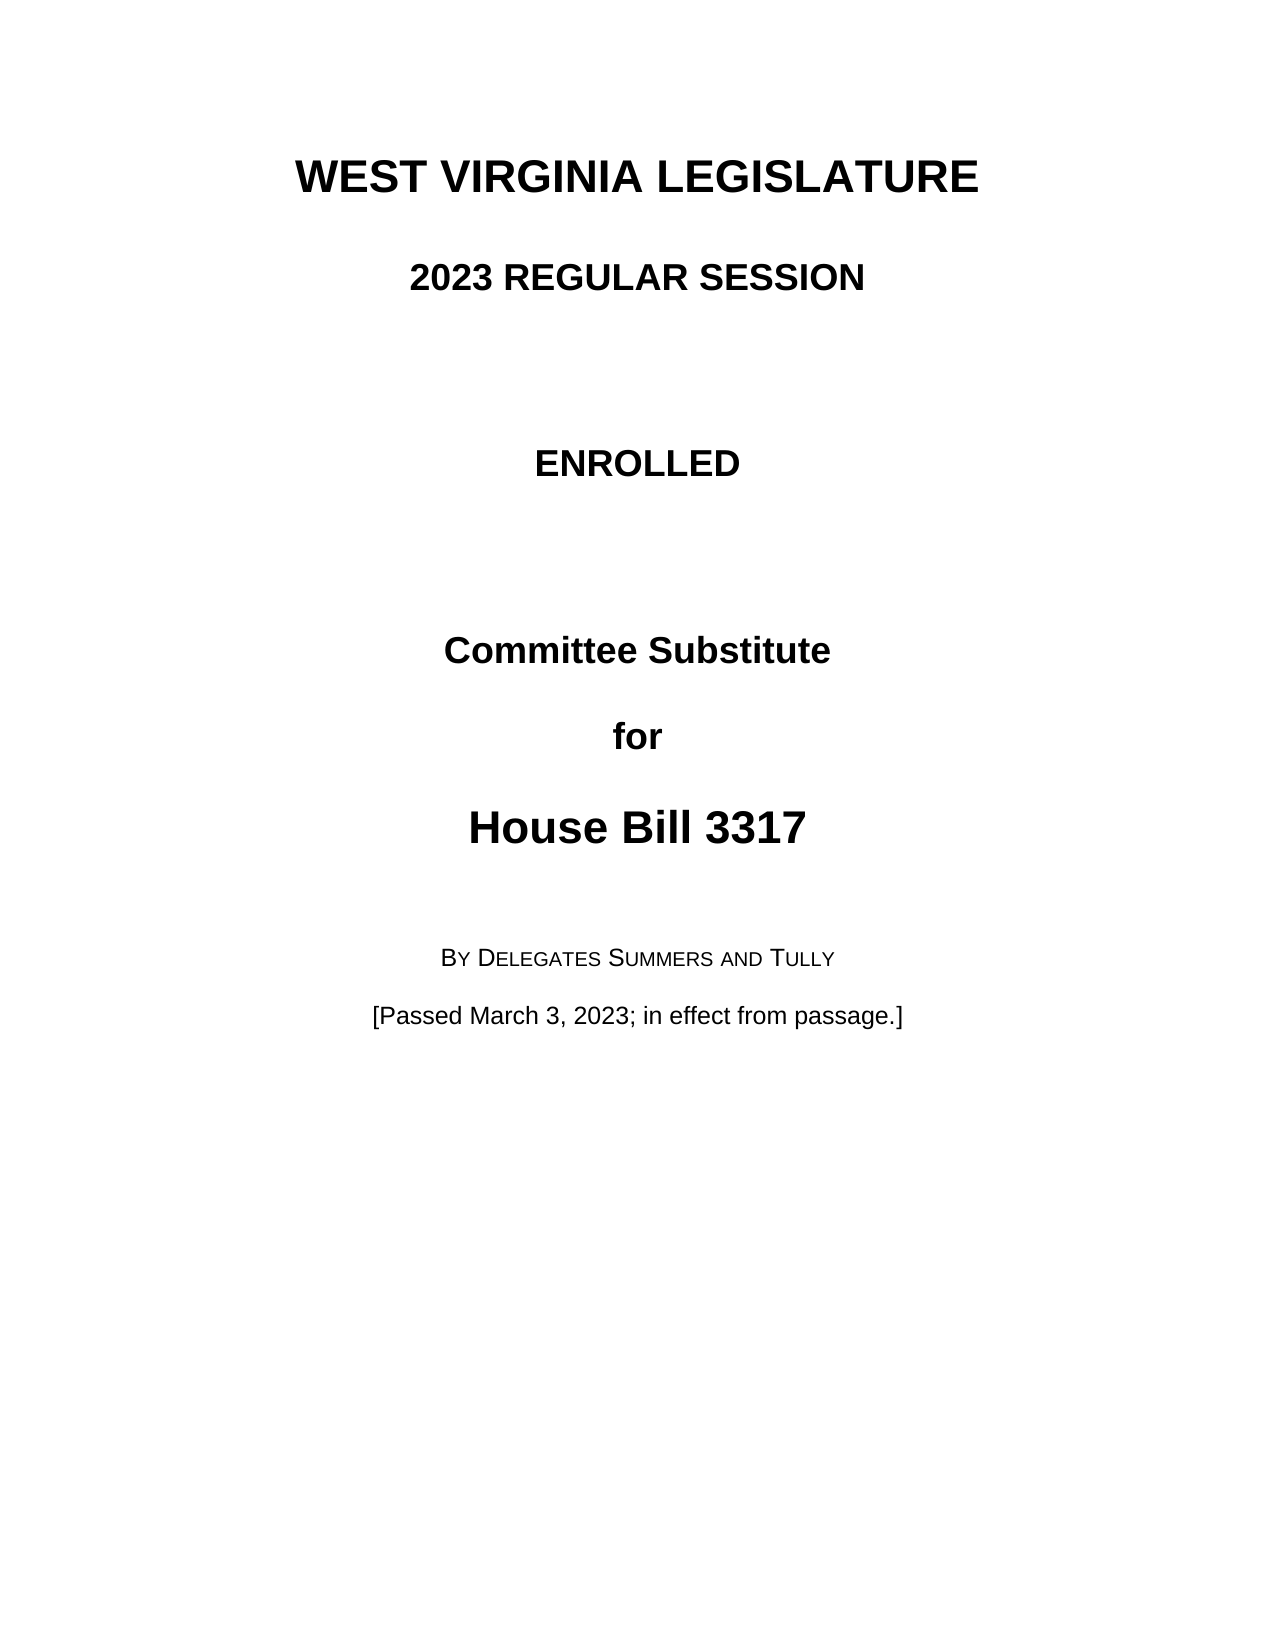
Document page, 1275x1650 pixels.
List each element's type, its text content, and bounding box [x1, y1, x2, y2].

title 2023 regular session [150, 255, 1125, 298]
text By Delegates Summers and Tully [337, 943, 937, 972]
title ENROLLED [150, 442, 1125, 485]
title WEST virginia legislature [150, 150, 1125, 203]
title for [150, 714, 1125, 757]
text Bill [150, 800, 1125, 853]
text [] [337, 1001, 937, 1029]
